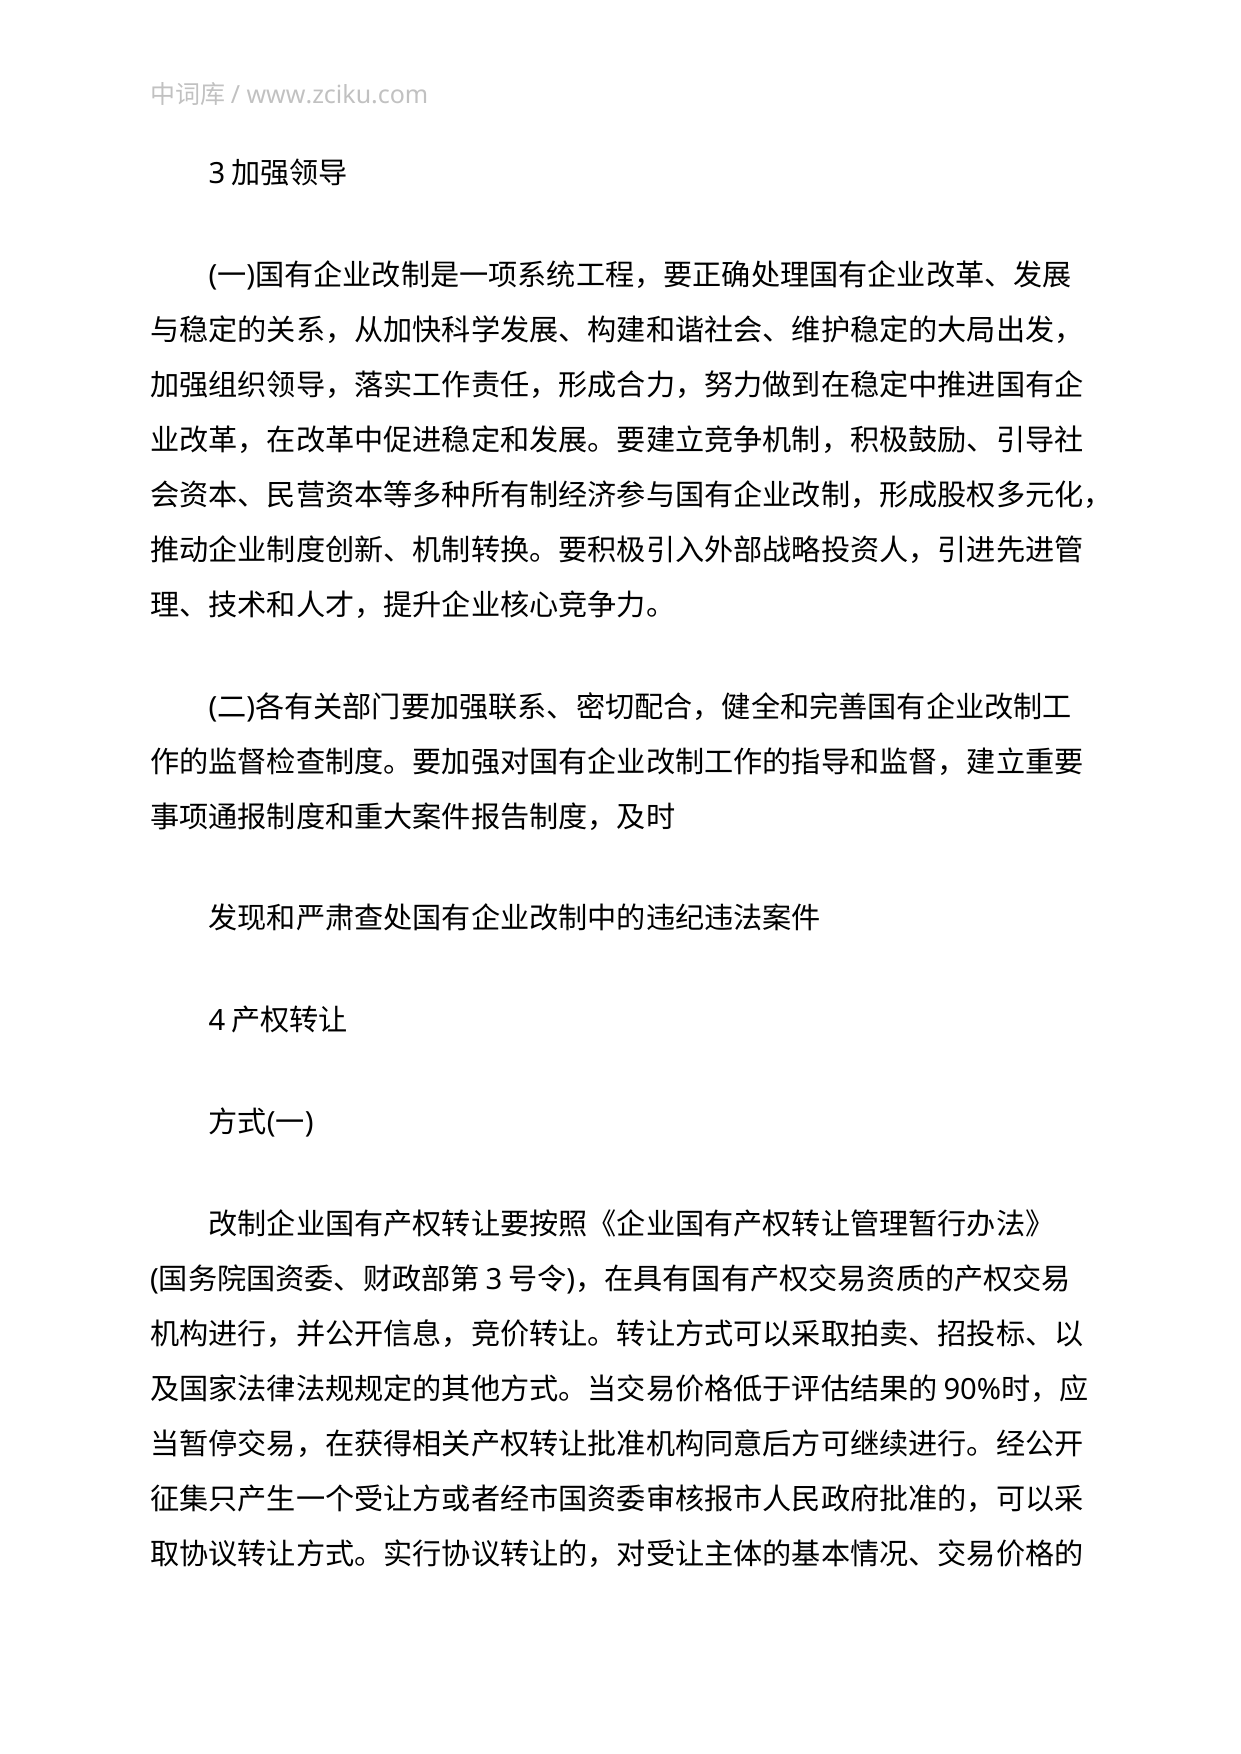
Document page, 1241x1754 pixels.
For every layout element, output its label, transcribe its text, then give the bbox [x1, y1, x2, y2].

text 4产权转让 [150, 997, 1090, 1039]
text 方式(一) [150, 1099, 1090, 1141]
text (一)国有企业改制是一项系统工程，要正确处理国有企业改革、发展与稳定的关系，从加快科学发展、构建和谐社会、维护稳定的大局出发，加强组织领导，落实工作责任，形成合力，努力做到在稳定中推进国有企业改革，在改革中促进稳定和发展。要建立竞争机制，积极鼓励、引导社会资本、民营资本等多种所有制经济参与国有企业改制，形成股权多元化，推动企业制度创新、机制转换。要积极引入外部战略投资人，引进先进管理、技术和人才，提升企业核心竞争力。 [150, 252, 1090, 624]
text 发现和严肃查处国有企业改制中的违纪违法案件 [150, 895, 1090, 937]
text (二)各有关部门要加强联系、密切配合，健全和完善国有企业改制工作的监督检查制度。要加强对国有企业改制工作的指导和监督，建立重要事项通报制度和重大案件报告制度，及时 [150, 683, 1090, 835]
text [150, 1201, 1090, 1572]
text 3加强领导 [150, 150, 1090, 192]
